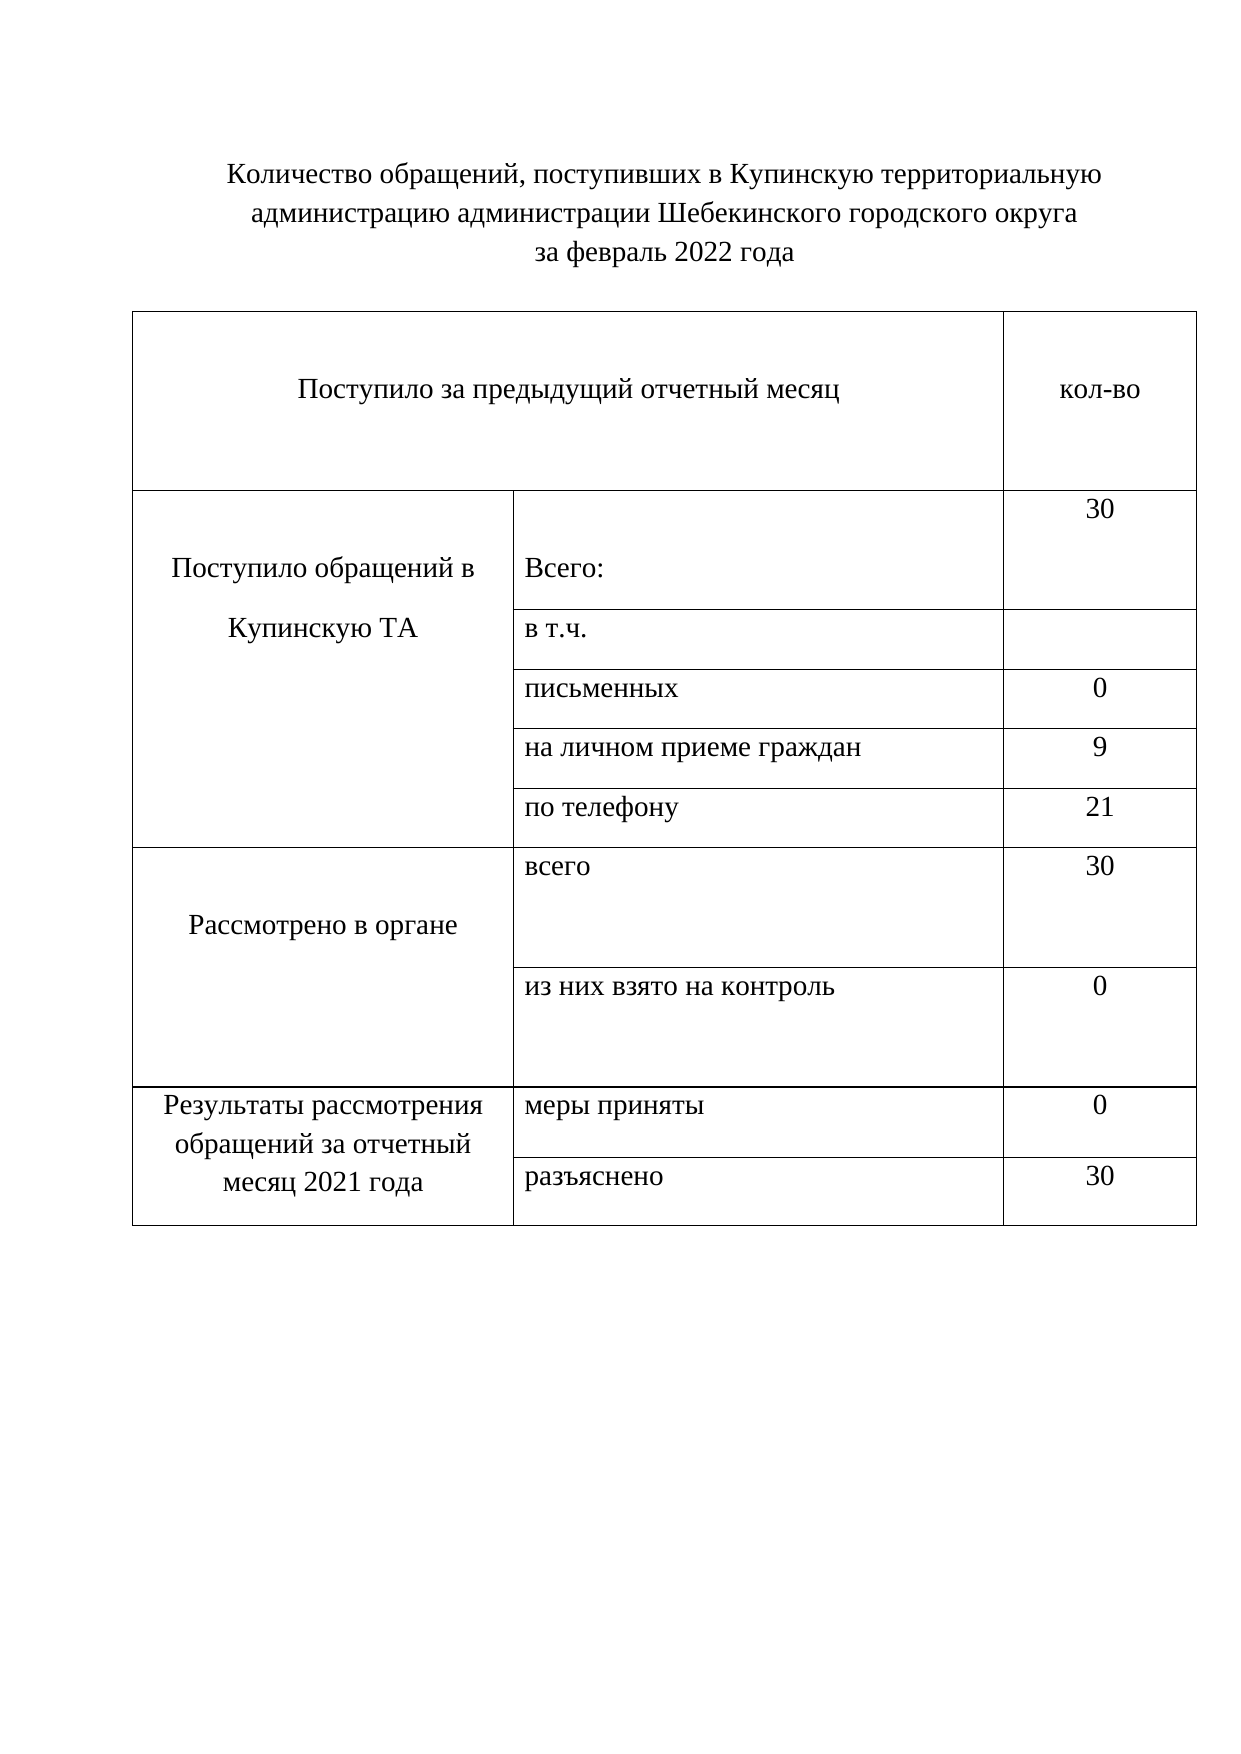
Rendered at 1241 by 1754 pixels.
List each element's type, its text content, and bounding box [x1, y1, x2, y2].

table_cell 30 [1004, 848, 1196, 967]
table_cell [1004, 610, 1196, 669]
table_cell 0 [1004, 968, 1196, 1086]
table_cell Результаты рассмотрения обращений за отчетный месяц 2021 года [133, 1088, 513, 1225]
table_cell разъяснено [514, 1158, 1003, 1225]
table_cell меры приняты [514, 1088, 1003, 1157]
table_cell на личном приеме граждан [514, 729, 1003, 788]
table_cell по телефону [514, 789, 1003, 847]
table_cell 9 [1004, 729, 1196, 788]
table_cell 0 [1004, 670, 1196, 728]
table_cell 30 [1004, 1158, 1196, 1225]
table_cell 0 [1004, 1088, 1196, 1157]
text Количество обращений, поступивших в Купинскую территориальную администрацию администрации Шебекинского городского округа [177, 157, 1152, 229]
table_cell письменных [514, 670, 1003, 728]
table_cell Поступило обращений в Купинскую ТА [133, 491, 513, 847]
table_header Поступило за предыдущий отчетный месяц [133, 312, 1003, 490]
table_cell Рассмотрено в органе [133, 848, 513, 1086]
table_cell Всего: [514, 491, 1003, 609]
table_cell всего [514, 848, 1003, 967]
text за февраль 2022 года [177, 234, 1152, 267]
table_cell 30 [1004, 491, 1196, 609]
table_header кол-во [1004, 312, 1196, 490]
table_cell 21 [1004, 789, 1196, 847]
table_cell в т.ч. [514, 610, 1003, 669]
table_cell из них взято на контроль [514, 968, 1003, 1086]
